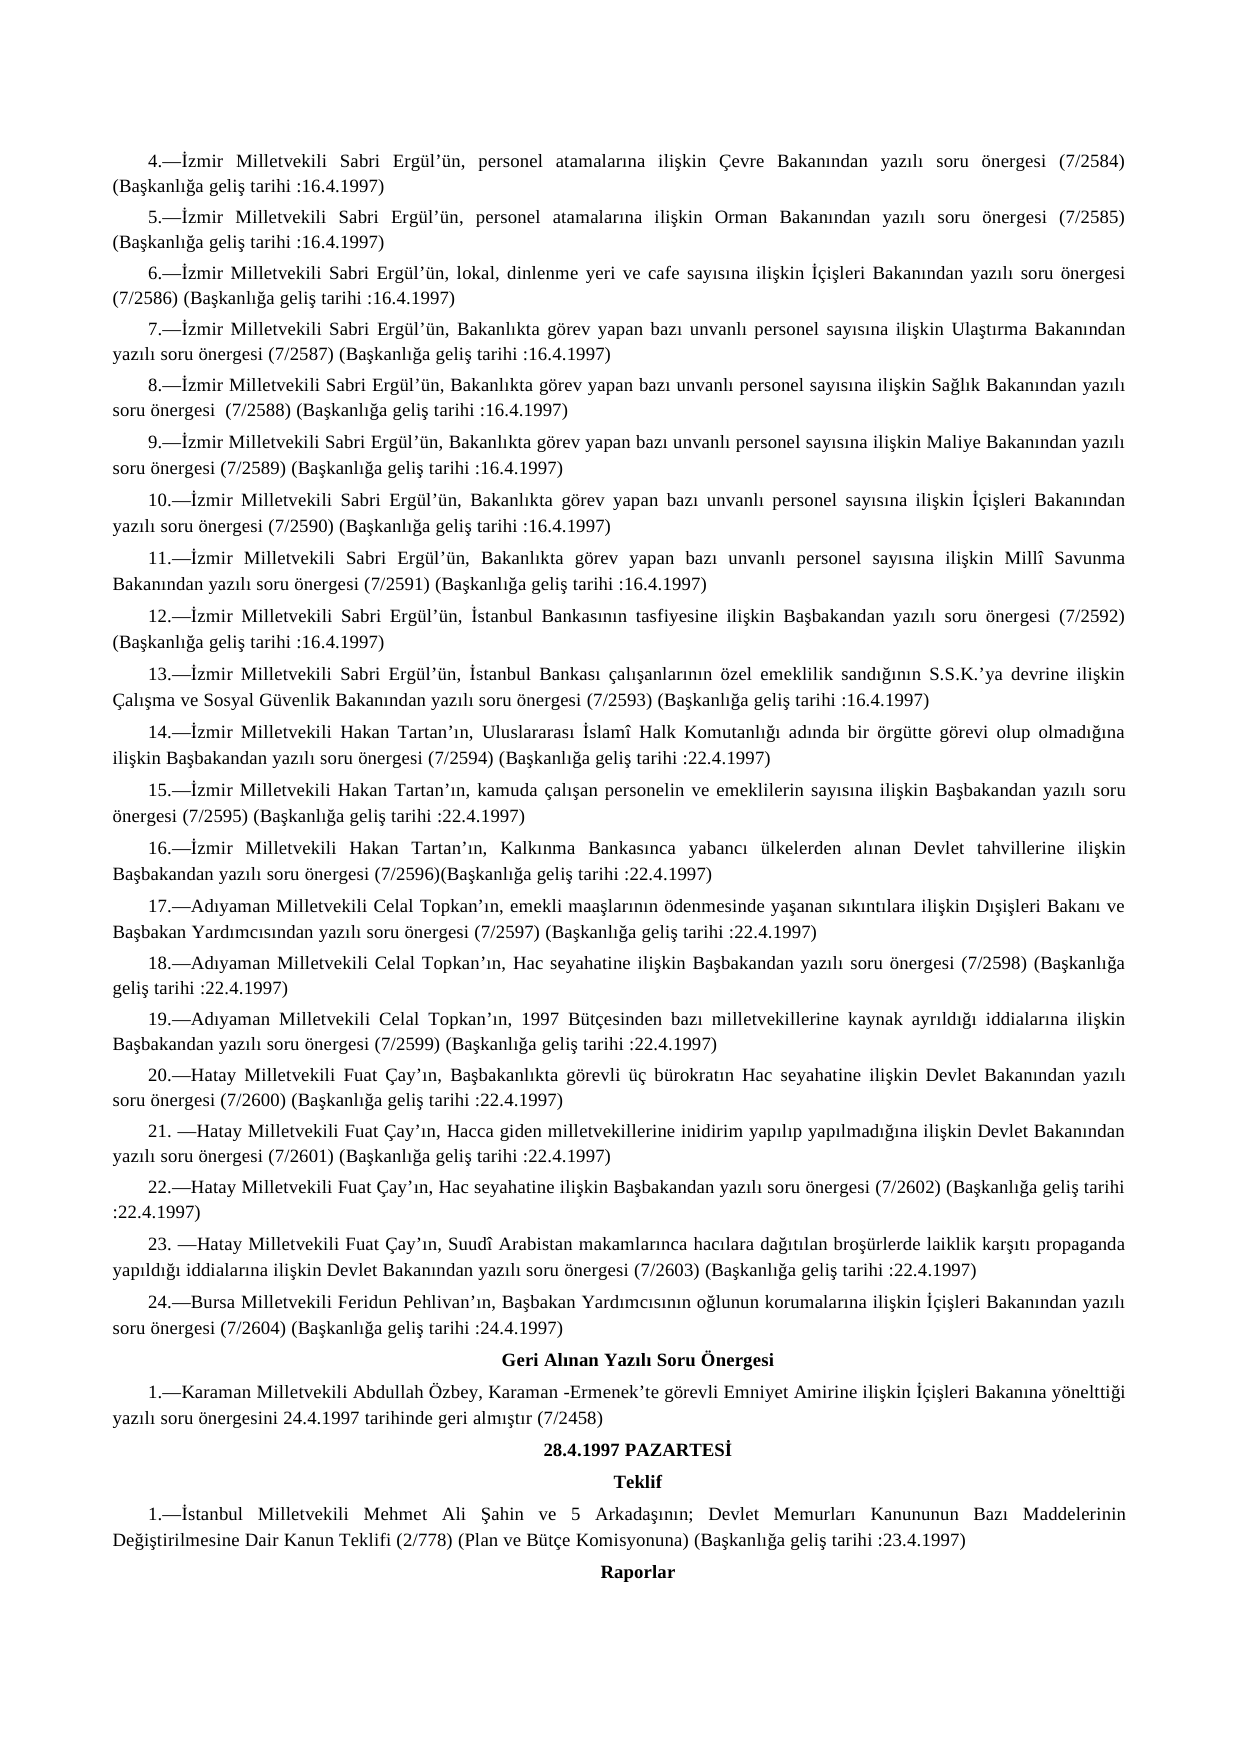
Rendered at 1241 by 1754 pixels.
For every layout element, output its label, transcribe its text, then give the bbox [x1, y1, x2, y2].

text 22.—Hatay Milletvekili Fuat Çay’ın, Hac seyahatine ilişkin Başbakandan yazılı soru önergesi (7/2602) (Başkanlığa geliş tarihi :22.4.1997) [112, 1173, 1128, 1223]
text Geri Alınan Yazılı Soru Önergesi [112, 1345, 1128, 1371]
text Teklif [112, 1467, 1128, 1493]
text 8.—İzmir Milletvekili Sabri Ergül’ün, Bakanlıkta görev yapan bazı unvanlı personel sayısına ilişkin Sağlık Bakanından yazılı soru önergesi (7/2588) (Başkanlığa geliş tarihi :16.4.1997) [112, 371, 1128, 421]
text 18.—Adıyaman Milletvekili Celal Topkan’ın, Hac seyahatine ilişkin Başbakandan yazılı soru önergesi (7/2598) (Başkanlığa geliş tarihi :22.4.1997) [112, 949, 1128, 999]
text 20.—Hatay Milletvekili Fuat Çay’ın, Başbakanlıkta görevli üç bürokratın Hac seyahatine ilişkin Devlet Bakanından yazılı soru önergesi (7/2600) (Başkanlığa geliş tarihi :22.4.1997) [112, 1061, 1128, 1111]
text 28.4.1997 PAZARTESİ [112, 1435, 1128, 1461]
text 11.—İzmir Milletvekili Sabri Ergül’ün, Bakanlıkta görev yapan bazı unvanlı personel sayısına ilişkin Millî Savunma Bakanından yazılı soru önergesi (7/2591) (Başkanlığa geliş tarihi :16.4.1997) [112, 543, 1128, 595]
text 7.—İzmir Milletvekili Sabri Ergül’ün, Bakanlıkta görev yapan bazı unvanlı personel sayısına ilişkin Ulaştırma Bakanından yazılı soru önergesi (7/2587) (Başkanlığa geliş tarihi :16.4.1997) [112, 315, 1128, 365]
text 21. —Hatay Milletvekili Fuat Çay’ın, Hacca giden milletvekillerine inidirim yapılıp yapılmadığına ilişkin Devlet Bakanından yazılı soru önergesi (7/2601) (Başkanlığa geliş tarihi :22.4.1997) [112, 1117, 1128, 1167]
text 9.—İzmir Milletvekili Sabri Ergül’ün, Bakanlıkta görev yapan bazı unvanlı personel sayısına ilişkin Maliye Bakanından yazılı soru önergesi (7/2589) (Başkanlığa geliş tarihi :16.4.1997) [112, 427, 1128, 479]
text 1.—İstanbul Milletvekili Mehmet Ali Şahin ve 5 Arkadaşının; Devlet Memurları Kanununun Bazı Maddelerinin Değiştirilmesine Dair Kanun Teklifi (2/778) (Plan ve Bütçe Komisyonuna) (Başkanlığa geliş tarihi :23.4.1997) [112, 1499, 1128, 1551]
text Raporlar [112, 1557, 1128, 1583]
text 16.—İzmir Milletvekili Hakan Tartan’ın, Kalkınma Bankasınca yabancı ülkelerden alınan Devlet tahvillerine ilişkin Başbakandan yazılı soru önergesi (7/2596)(Başkanlığa geliş tarihi :22.4.1997) [112, 833, 1128, 886]
text 23. —Hatay Milletvekili Fuat Çay’ın, Suudî Arabistan makamlarınca hacılara dağıtılan broşürlerde laiklik karşıtı propaganda yapıldığı iddialarına ilişkin Devlet Bakanından yazılı soru önergesi (7/2603) (Başkanlığa geliş tarihi :22.4.1997) [112, 1229, 1128, 1281]
text 24.—Bursa Milletvekili Feridun Pehlivan’ın, Başbakan Yardımcısının oğlunun korumalarına ilişkin İçişleri Bakanından yazılı soru önergesi (7/2604) (Başkanlığa geliş tarihi :24.4.1997) [112, 1287, 1128, 1339]
text 4.—İzmir Milletvekili Sabri Ergül’ün, personel atamalarına ilişkin Çevre Bakanından yazılı soru önergesi (7/2584) (Başkanlığa geliş tarihi :16.4.1997) [112, 148, 1128, 198]
text 10.—İzmir Milletvekili Sabri Ergül’ün, Bakanlıkta görev yapan bazı unvanlı personel sayısına ilişkin İçişleri Bakanından yazılı soru önergesi (7/2590) (Başkanlığa geliş tarihi :16.4.1997) [112, 485, 1128, 537]
text 1.—Karaman Milletvekili Abdullah Özbey, Karaman -Ermenek’te görevli Emniyet Amirine ilişkin İçişleri Bakanına yönelttiği yazılı soru önergesini 24.4.1997 tarihinde geri almıştır (7/2458) [112, 1377, 1128, 1429]
text 15.—İzmir Milletvekili Hakan Tartan’ın, kamuda çalışan personelin ve emeklilerin sayısına ilişkin Başbakandan yazılı soru önergesi (7/2595) (Başkanlığa geliş tarihi :22.4.1997) [112, 775, 1128, 827]
text 13.—İzmir Milletvekili Sabri Ergül’ün, İstanbul Bankası çalışanlarının özel emeklilik sandığının S.S.K.’ya devrine ilişkin Çalışma ve Sosyal Güvenlik Bakanından yazılı soru önergesi (7/2593) (Başkanlığa geliş tarihi :16.4.1997) [112, 659, 1128, 711]
text 6.—İzmir Milletvekili Sabri Ergül’ün, lokal, dinlenme yeri ve cafe sayısına ilişkin İçişleri Bakanından yazılı soru önergesi (7/2586) (Başkanlığa geliş tarihi :16.4.1997) [112, 259, 1128, 309]
text 12.—İzmir Milletvekili Sabri Ergül’ün, İstanbul Bankasının tasfiyesine ilişkin Başbakandan yazılı soru önergesi (7/2592) (Başkanlığa geliş tarihi :16.4.1997) [112, 601, 1128, 653]
text 14.—İzmir Milletvekili Hakan Tartan’ın, Uluslararası İslamî Halk Komutanlığı adında bir örgütte görevi olup olmadığına ilişkin Başbakandan yazılı soru önergesi (7/2594) (Başkanlığa geliş tarihi :22.4.1997) [112, 717, 1128, 769]
text 17.—Adıyaman Milletvekili Celal Topkan’ın, emekli maaşlarının ödenmesinde yaşanan sıkıntılara ilişkin Dışişleri Bakanı ve Başbakan Yardımcısından yazılı soru önergesi (7/2597) (Başkanlığa geliş tarihi :22.4.1997) [112, 891, 1128, 943]
text 5.—İzmir Milletvekili Sabri Ergül’ün, personel atamalarına ilişkin Orman Bakanından yazılı soru önergesi (7/2585) (Başkanlığa geliş tarihi :16.4.1997) [112, 203, 1128, 253]
text 19.—Adıyaman Milletvekili Celal Topkan’ın, 1997 Bütçesinden bazı milletvekillerine kaynak ayrıldığı iddialarına ilişkin Başbakandan yazılı soru önergesi (7/2599) (Başkanlığa geliş tarihi :22.4.1997) [112, 1005, 1128, 1055]
